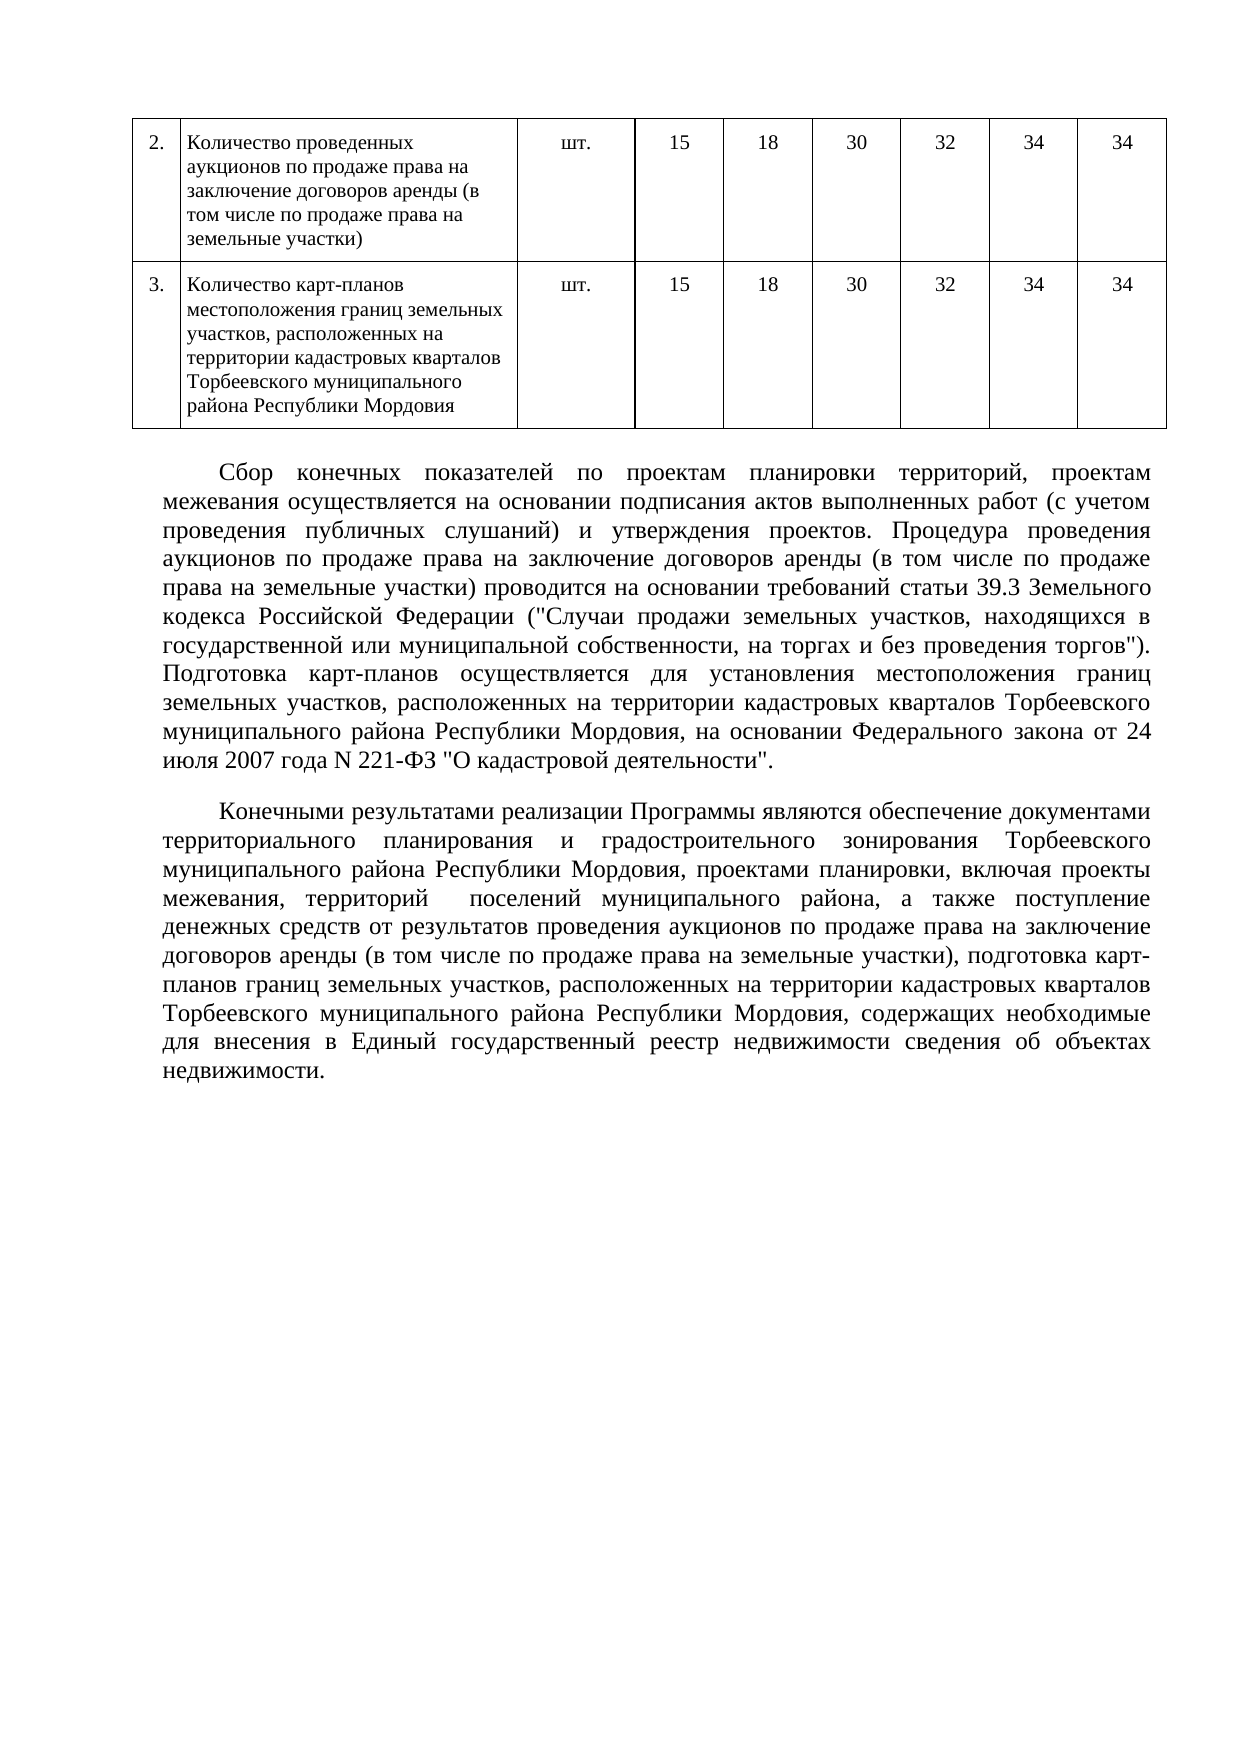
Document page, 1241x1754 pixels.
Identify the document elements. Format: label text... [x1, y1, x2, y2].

text Сбор конечных показателей по проектам планировки территорий, проектам межевания осуществляется на основании подписания актов выполненных работ (с учетом проведения публичных слушаний) и утверждения проектов. Процедура проведения аукционов по продаже права на заключение договоров аренды (в том числе по продаже права на земельные участки) проводится на основании требований статьи 39.3 Земельного кодекса Российской Федерации ("Случаи продажи земельных участков, находящихся в государственной или муниципальной собственности, на торгах и без проведения торгов"). Подготовка карт-планов осуществляется для установления местоположения границ земельных участков, расположенных на территории кадастровых кварталов Торбеевского муниципального района Республики Мордовия, на основании Федерального закона от 24 июля 2007 года N 221-ФЗ "О кадастровой деятельности". [162, 457, 1152, 773]
text Конечными результатами реализации Программы являются обеспечение документами территориального планирования и градостроительного зонирования Торбеевского муниципального района Республики Мордовия, проектами планировки, включая проекты межевания, территорий поселений муниципального района, а также поступление денежных средств от результатов проведения аукционов по продаже права на заключение договоров аренды (в том числе по продаже права на земельные участки), подготовка карт-планов границ земельных участков, расположенных на территории кадастровых кварталов Торбеевского муниципального района Республики Мордовия, содержащих необходимые для внесения в Единый государственный реестр недвижимости сведения об объектах недвижимости. [162, 796, 1152, 1084]
table_cell шт. [518, 119, 634, 261]
table_cell 30 [813, 262, 900, 427]
table_cell 30 [813, 119, 900, 261]
table_cell 34 [1078, 262, 1166, 427]
table_cell 34 [1078, 119, 1166, 261]
table_cell 3. [133, 262, 180, 427]
table_cell Количество карт-планов местоположения границ земельных участков, расположенных на территории кадастровых кварталов Торбеевского муниципального района Республики Мордовия [181, 262, 517, 427]
table_cell 34 [990, 119, 1077, 261]
table_cell 32 [901, 119, 989, 261]
table_cell 15 [636, 262, 723, 427]
table_cell 2. [133, 119, 180, 261]
table_cell Количество проведенных аукционов по продаже права на заключение договоров аренды (в том числе по продаже права на земельные участки) [181, 119, 517, 261]
table_cell 32 [901, 262, 989, 427]
table_cell шт. [518, 262, 634, 427]
table_cell 15 [636, 119, 723, 261]
table_cell 34 [990, 262, 1077, 427]
table_cell 18 [724, 119, 812, 261]
table_cell 18 [724, 262, 812, 427]
